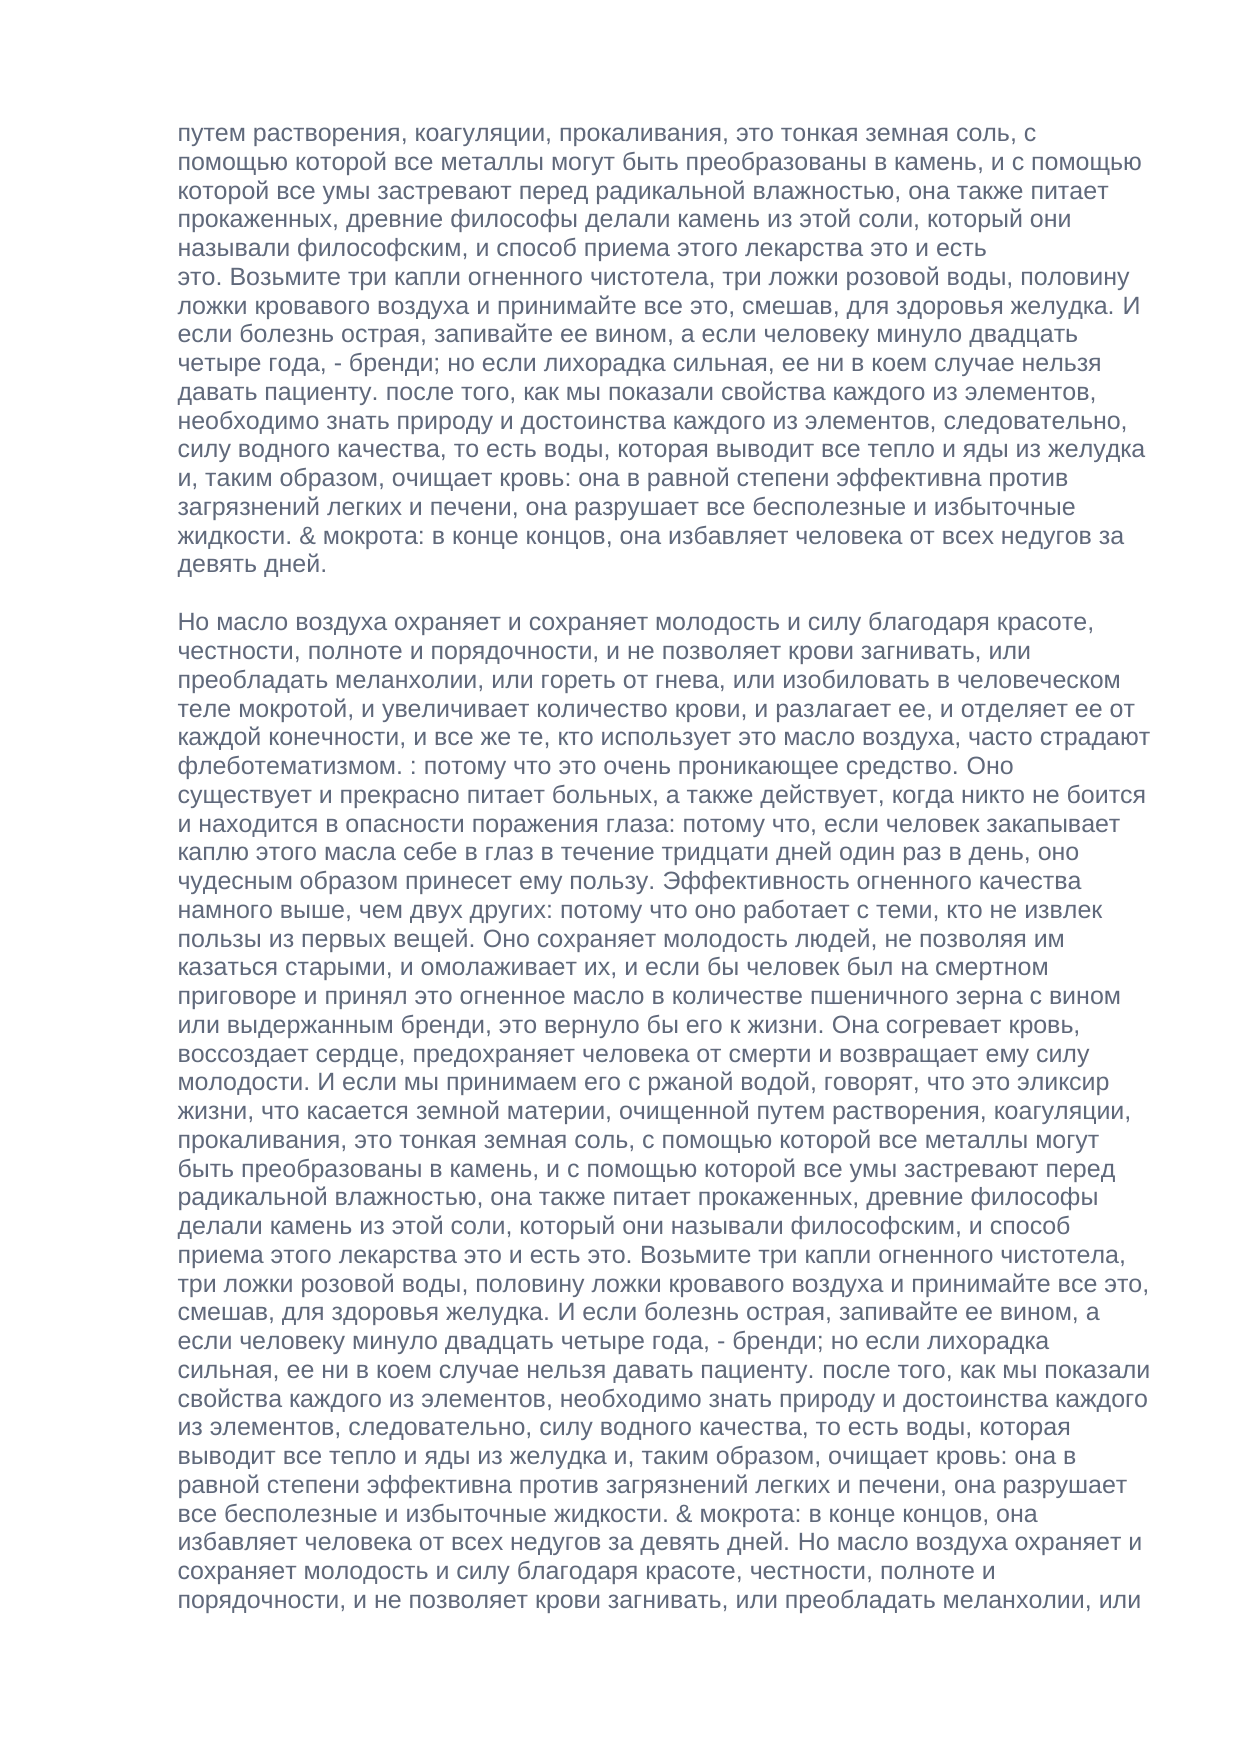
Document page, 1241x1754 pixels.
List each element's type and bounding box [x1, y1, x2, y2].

text [177, 118, 1152, 578]
text [177, 607, 1152, 1613]
